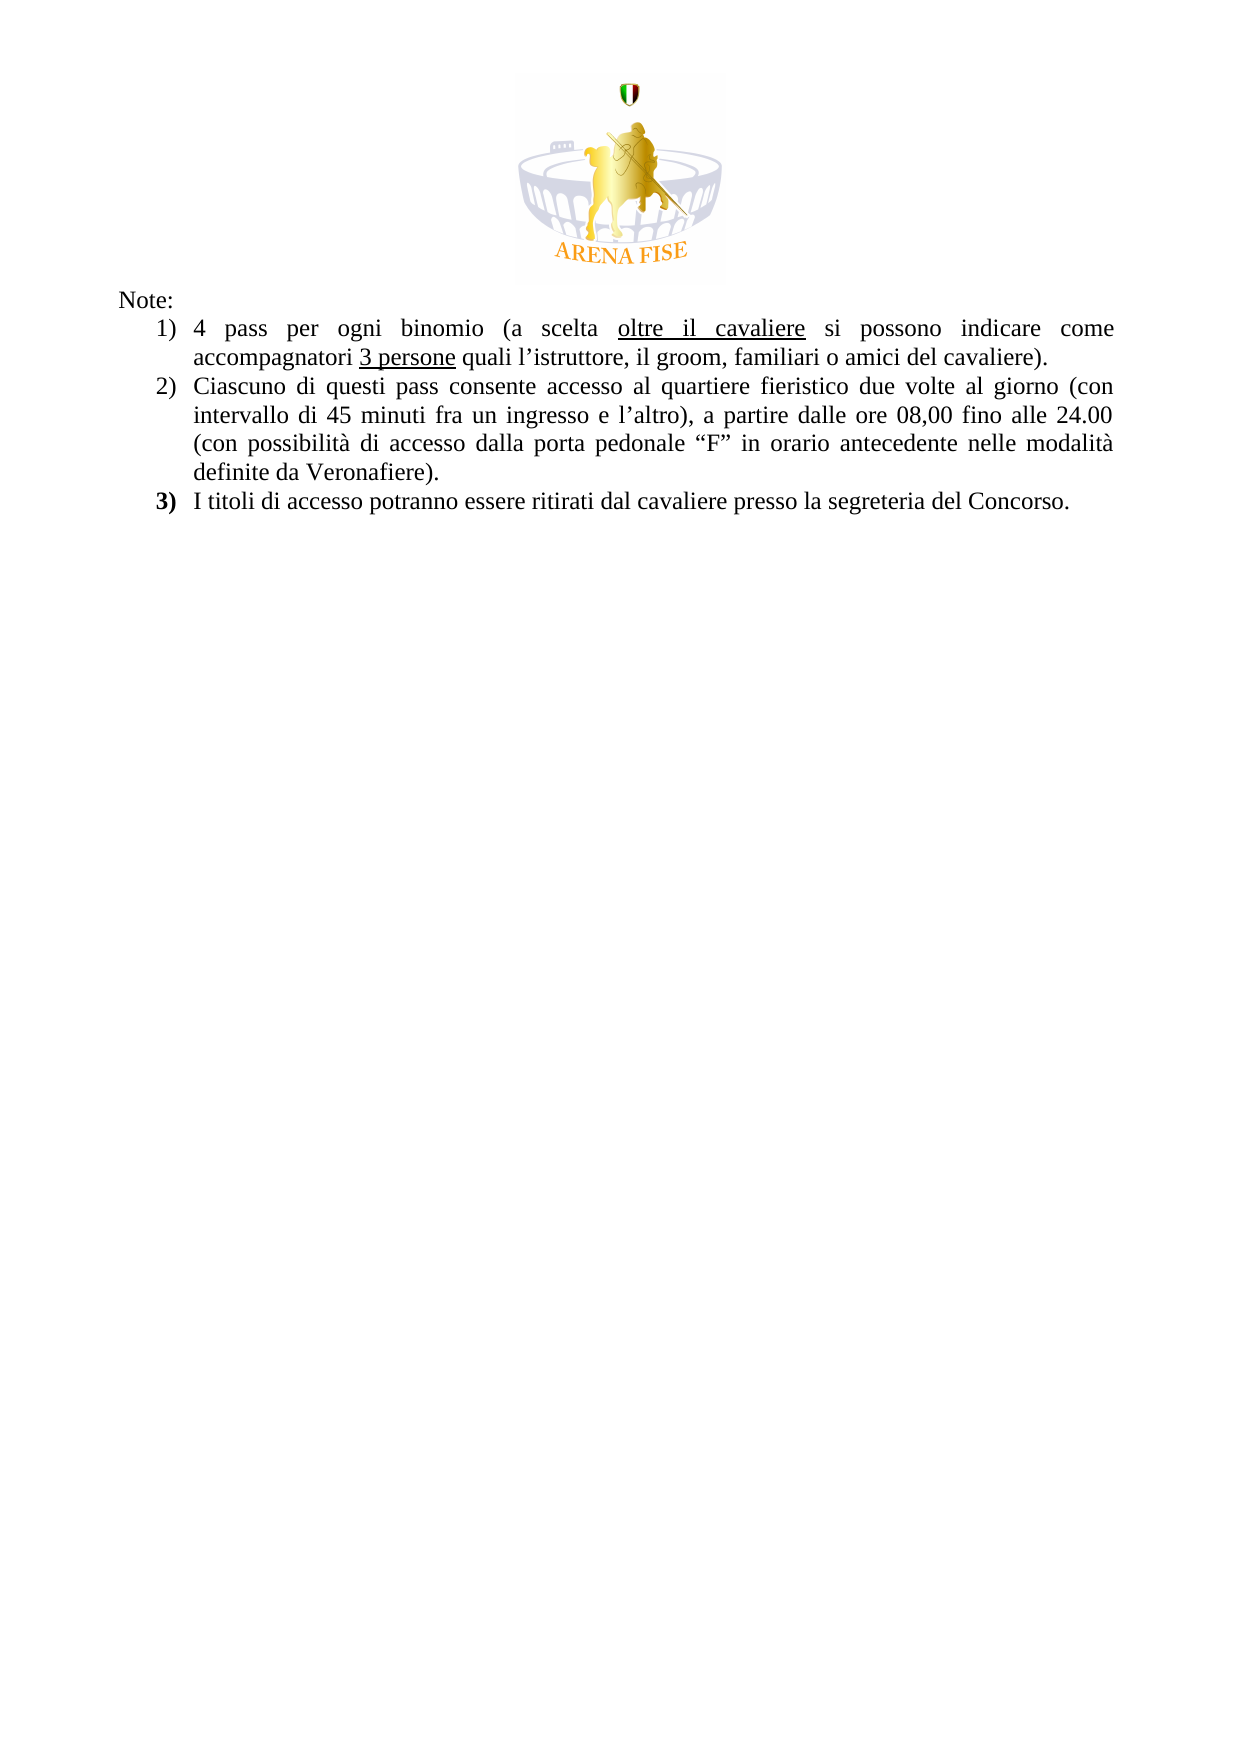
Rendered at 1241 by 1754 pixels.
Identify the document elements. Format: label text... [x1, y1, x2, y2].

list Ciascuno di questi pass consente accesso al quartiere fieristico due volte al giorno (con intervallo di 45 minuti fra un ingresso e l’altro), a partire dalle ore 08,00 fino alle 24.00 (con possibilità di accesso dalla porta pedonale “F” in orario antecedente nelle modalità definite da Veronafiere). [156, 371, 1115, 486]
picture [514, 73, 726, 285]
list I titoli di accesso potranno essere ritirati dal cavaliere presso la segreteria del Concorso. [156, 486, 1122, 515]
list 4 pass per ogni binomio (a scelta oltre il cavaliere si possono indicare come accompagnatori 3 persone quali l’istruttore, il groom, familiari o amici del cavaliere). [156, 313, 1115, 371]
text Note: [118, 285, 1115, 313]
